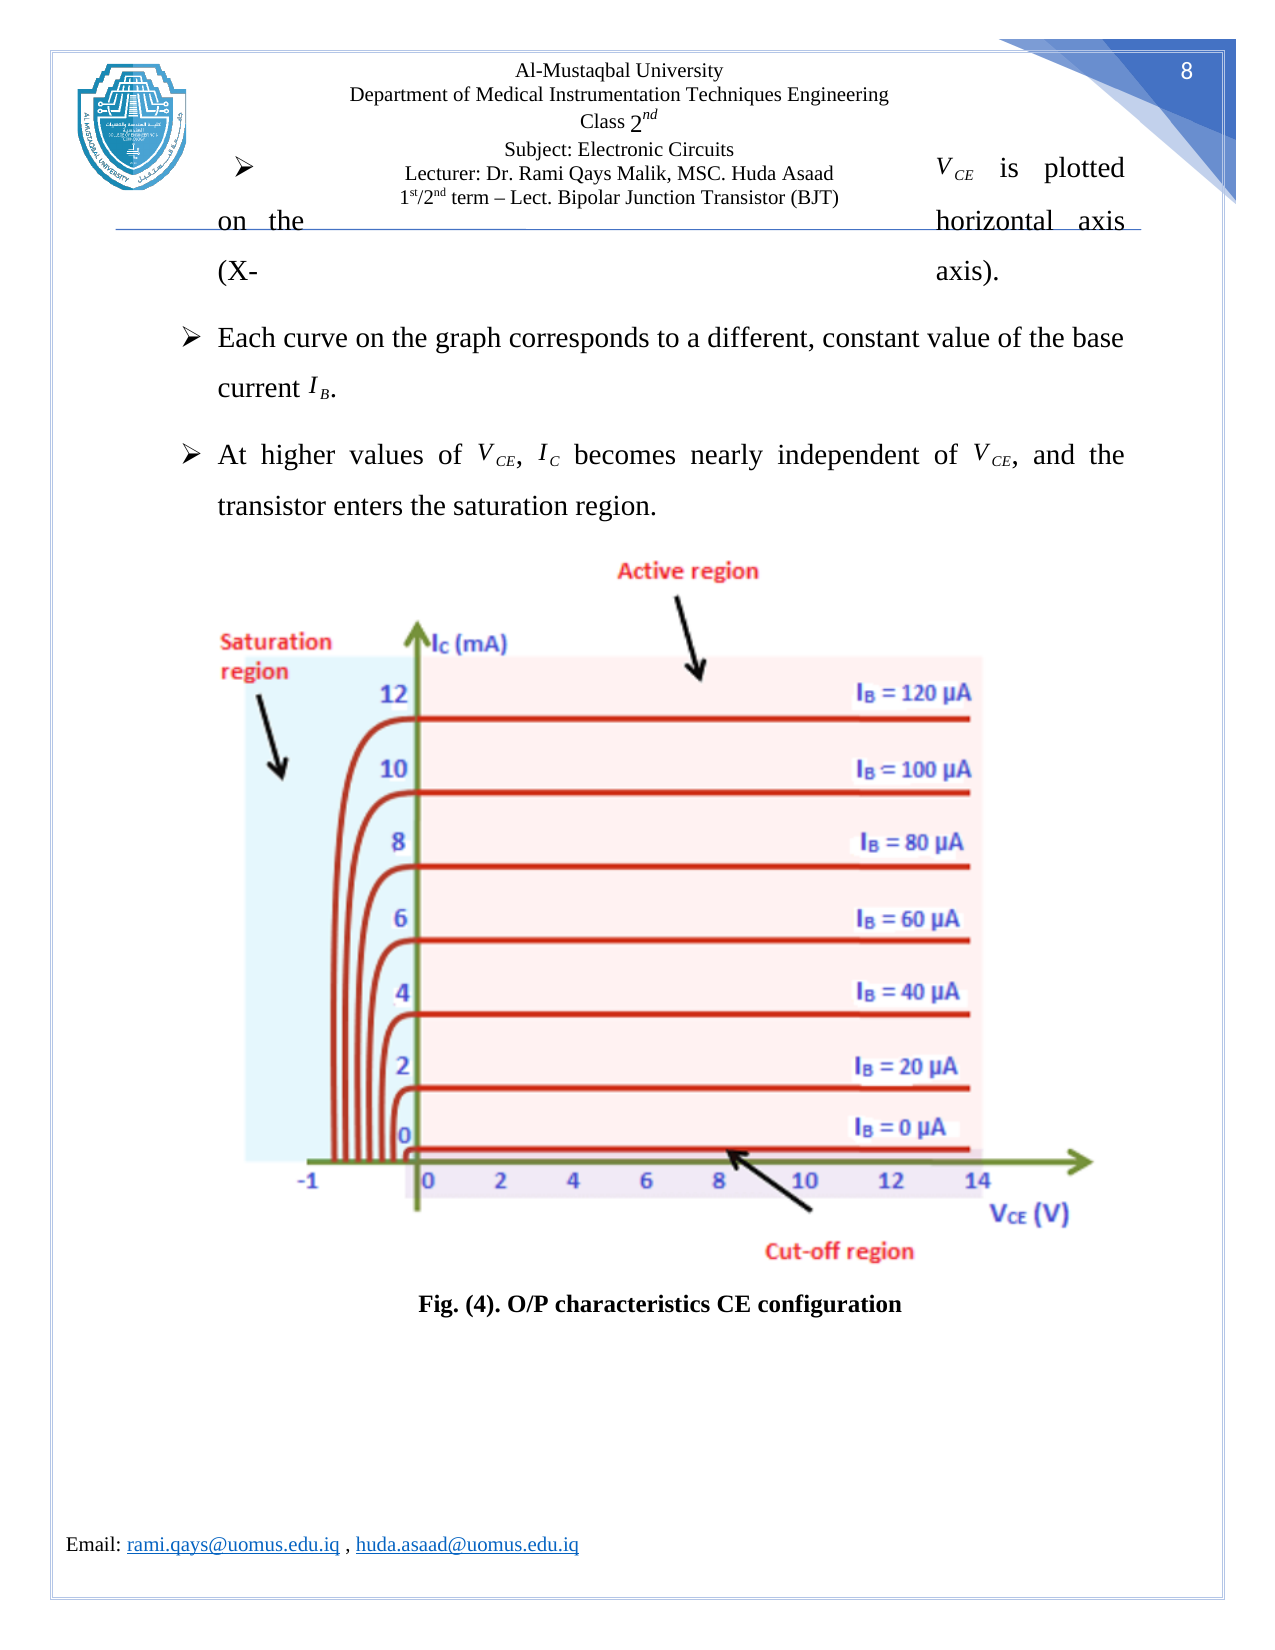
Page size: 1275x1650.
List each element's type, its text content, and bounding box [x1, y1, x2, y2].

list At higher values of , becomes nearly independent of , and the transistor enters the saturation region. [180, 437, 1125, 521]
picture [997, 51, 1224, 205]
picture [997, 53, 1222, 205]
text Fig. (4). O/P characteristics CE configuration [150, 1289, 1125, 1318]
picture [997, 39, 1236, 205]
list is plotted on the horizontal axis (X-axis). [180, 150, 1125, 287]
picture [195, 555, 1103, 1275]
picture [76, 63, 186, 189]
list Each curve on the graph corresponds to a different, constant value of the base current . [180, 320, 1125, 404]
